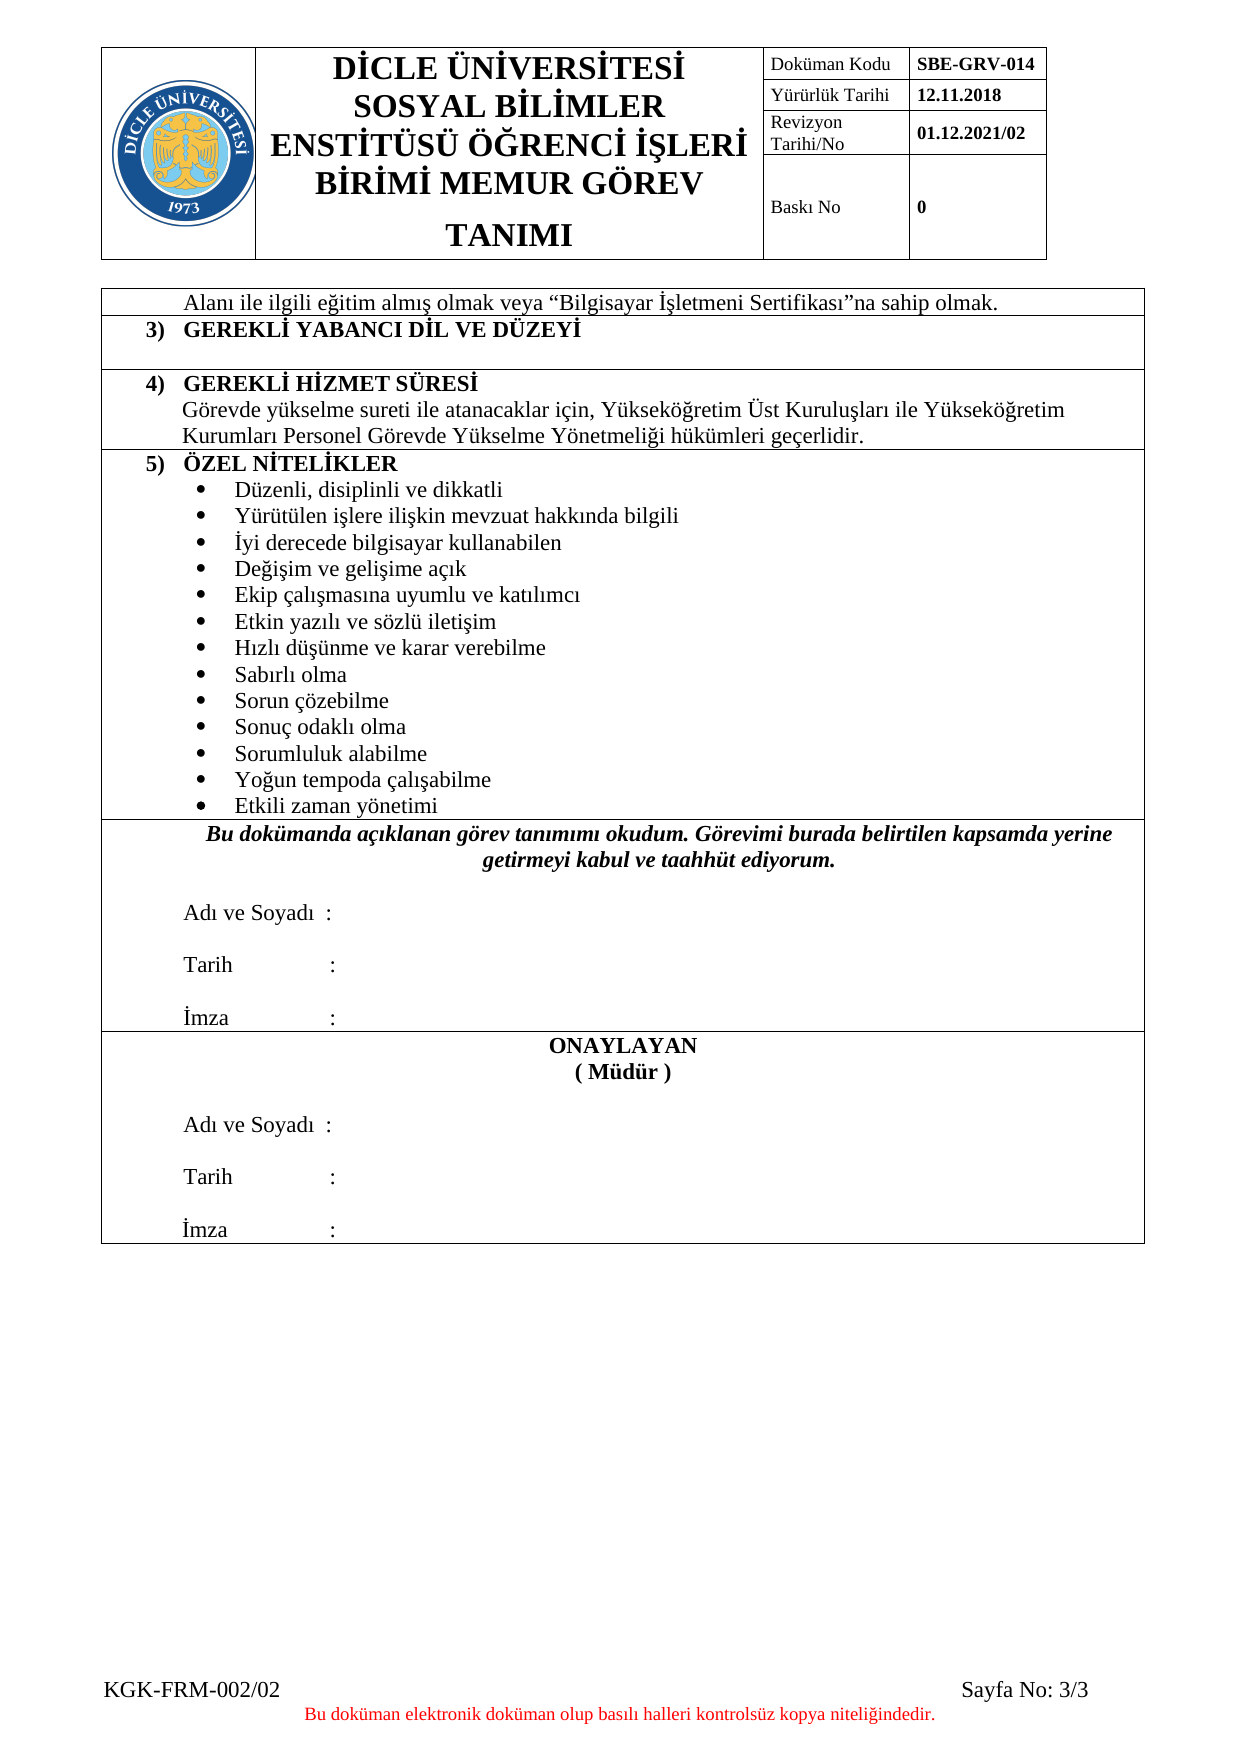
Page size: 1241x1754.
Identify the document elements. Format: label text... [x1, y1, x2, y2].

table_cell ONAYLAYAN ( Müdür ) Adı ve Soyadı : Tarih : İmza : [102, 1032, 1144, 1242]
table_cell GEREKLİ HİZMET SÜRESİ Görevde yükselme sureti ile atanacaklar için, Yükseköğretim Üst Kuruluşları ile Yükseköğretim Kurumları Personel Görevde Yükselme Yönetmeliği hükümleri geçerlidir. [102, 370, 1144, 449]
table_cell Bu dokümanda açıklanan görev tanımımı okudum. Görevimi burada belirtilen kapsamda yerine getirmeyi kabul ve taahhüt ediyorum. Adı ve Soyadı : Tarih : İmza : [102, 820, 1144, 1031]
table_cell ÖZEL NİTELİKLER Düzenli, disiplinli ve dikkatli Yürütülen işlere ilişkin mevzuat hakkında bilgili İyi derecede bilgisayar kullanabilen Değişim ve gelişime açık Ekip çalışmasına uyumlu ve katılımcı Etkin yazılı ve sözlü iletişim Hızlı düşünme ve karar verebilme Sabırlı olma Sorun çözebilme Sonuç odaklı olma Sorumluluk alabilme Yoğun tempoda çalışabilme Etkili zaman yönetimi [102, 450, 1144, 819]
table_cell GEREKLİ YABANCI DİL VE DÜZEYİ [102, 316, 1144, 369]
table_cell GEREKLİ MESLEKİ EĞİTİM, SERTİFİKA, DİĞER EĞİTİMLER Alanı ile ilgili eğitim almış olmak veya “Bilgisayar İşletmeni Sertifikası”na sahip olmak. [102, 289, 1144, 315]
picture [108, 77, 256, 230]
